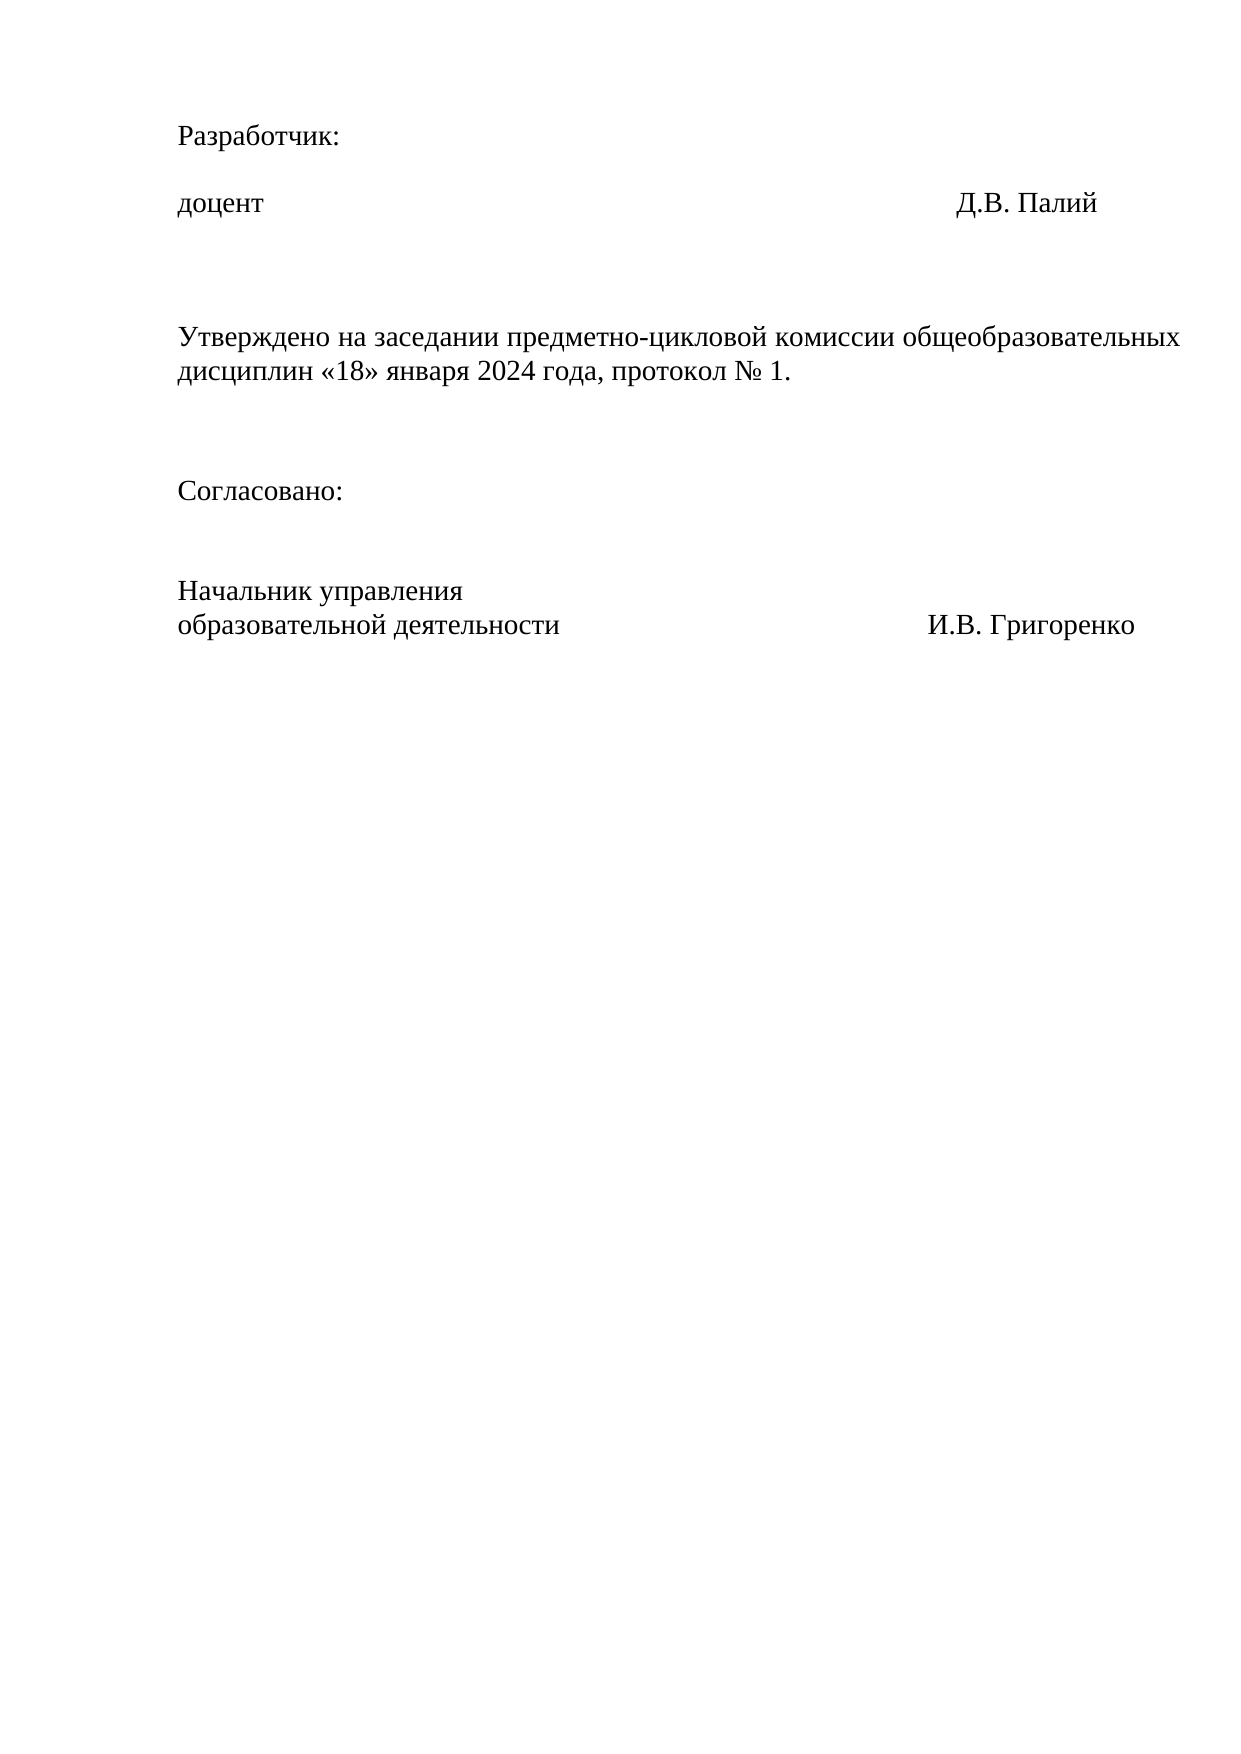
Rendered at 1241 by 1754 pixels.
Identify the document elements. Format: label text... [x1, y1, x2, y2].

text Разработчик: [177, 118, 1181, 152]
text доцент Д.В. Палий [177, 185, 1181, 219]
text образовательной деятельности И.В. Григоренко [177, 607, 1181, 640]
text Утверждено на заседании предметно-цикловой комиссии общеобразовательных дисциплин «18» января 2024 года, протокол № 1. [177, 319, 1181, 386]
text Начальник управления [177, 573, 1181, 607]
text Согласовано: [177, 473, 1181, 506]
